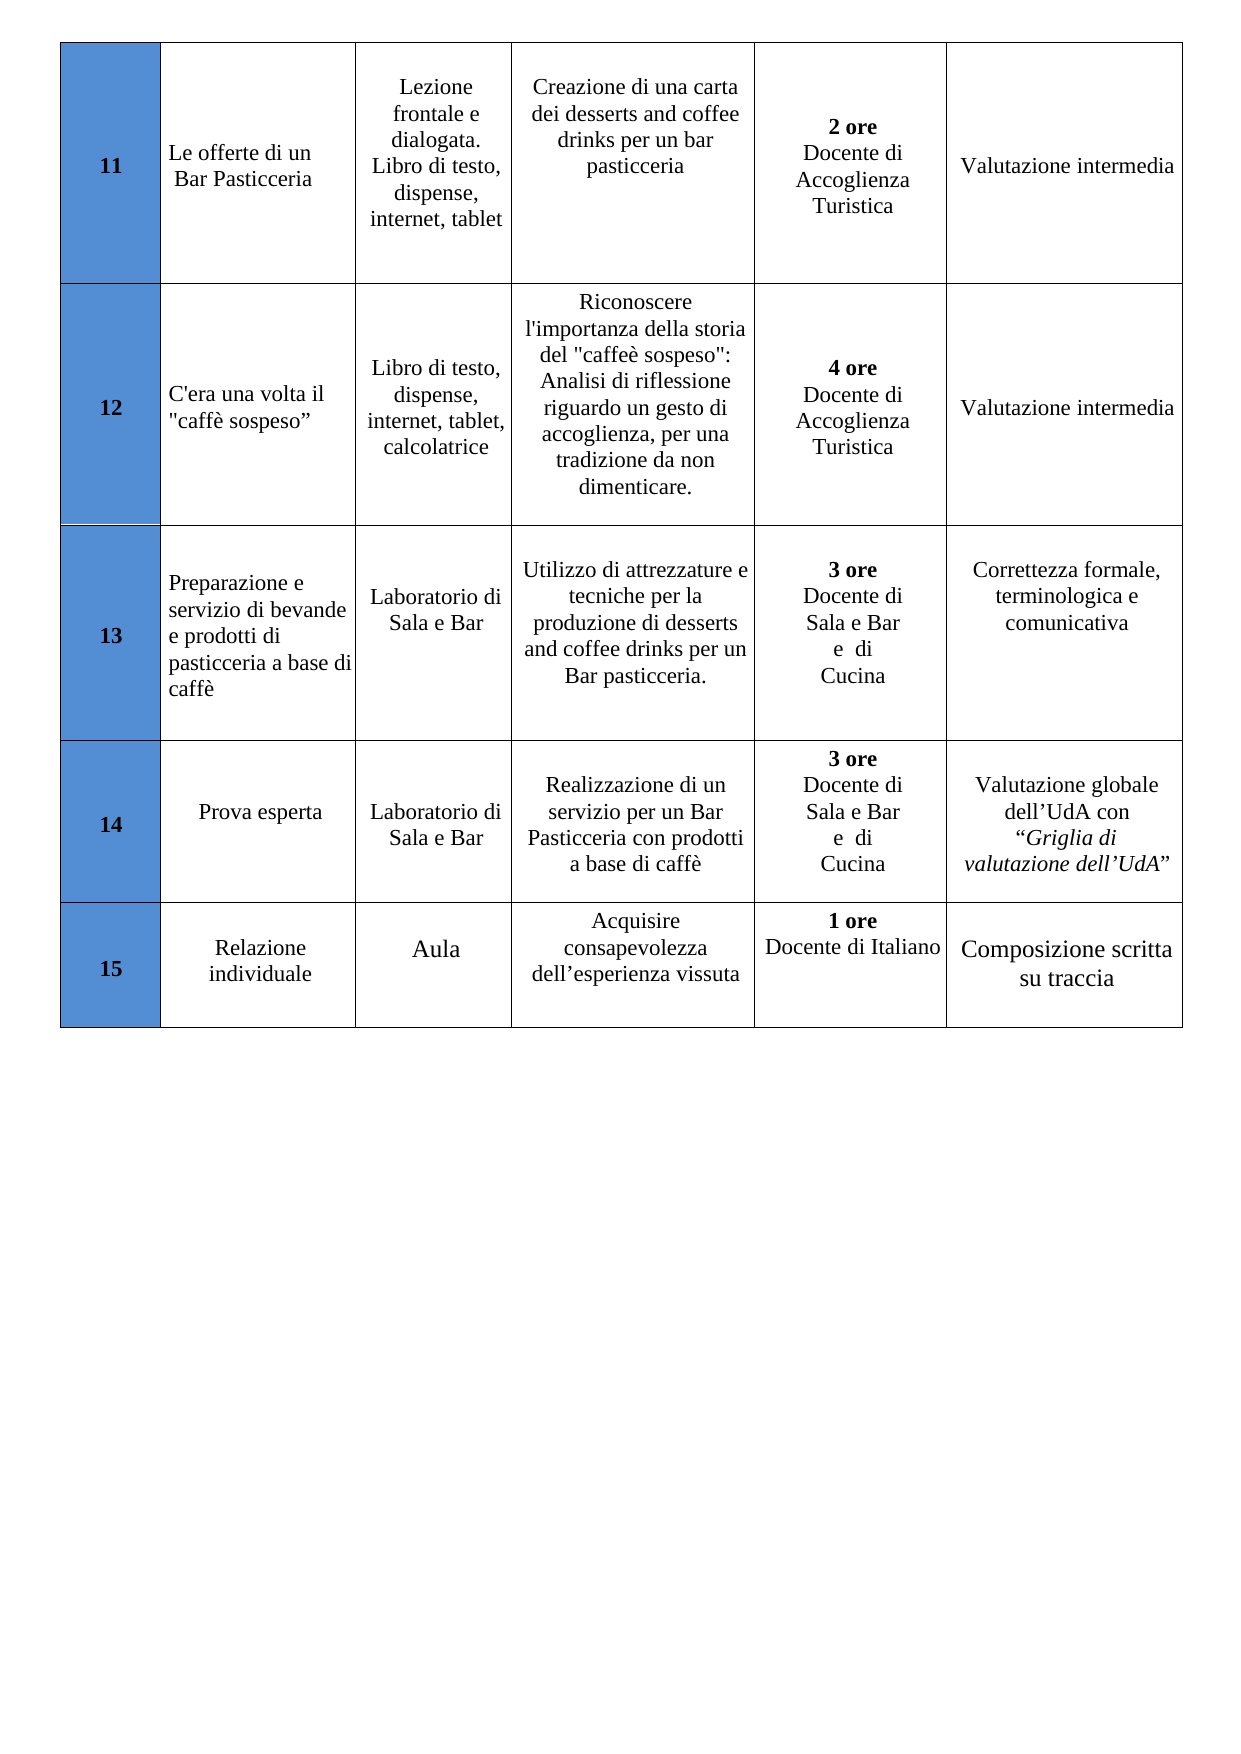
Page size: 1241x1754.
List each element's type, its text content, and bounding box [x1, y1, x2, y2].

table_header Valutazione intermedia [947, 43, 1182, 283]
table_header Creazione di una carta dei desserts and coffee drinks per un bar pasticceria [512, 43, 754, 283]
table_cell Preparazione e servizio di bevande e prodotti di pasticceria a base di caffè [161, 526, 355, 740]
table_cell Valutazione globale dell’UdA con “Griglia di valutazione dell’UdA” [947, 741, 1182, 902]
table_cell Utilizzo di attrezzature e tecniche per la produzione di desserts and coffee drinks per un Bar pasticceria. [512, 526, 754, 740]
table_cell 14 [61, 741, 160, 902]
table_cell Correttezza formale, terminologica e comunicativa [947, 526, 1182, 740]
table_header 2 ore Docente di Accoglienza Turistica [755, 43, 946, 283]
table_cell Prova esperta [161, 741, 355, 902]
table_cell Relazione individuale [161, 903, 355, 1027]
table_header 11 [61, 43, 160, 283]
table_cell Aula [356, 903, 511, 1027]
table_cell 13 [61, 526, 160, 740]
table_cell 3 ore Docente di Sala e Bar e di Cucina [755, 741, 946, 902]
table_cell 4 ore Docente di Accoglienza Turistica [755, 284, 946, 524]
table_cell Laboratorio di Sala e Bar [356, 526, 511, 740]
table_cell 1 ore Docente di Italiano [755, 903, 946, 1027]
table_cell C'era una volta il "caffè sospeso” [161, 284, 355, 524]
table_cell Riconoscere l'importanza della storia del "caffeè sospeso": Analisi di riflessione riguardo un gesto di accoglienza, per una tradizione da non dimenticare. [512, 284, 754, 524]
table_cell 12 [61, 284, 160, 524]
table_cell Valutazione intermedia [947, 284, 1182, 524]
table_cell Realizzazione di un servizio per un Bar Pasticceria con prodotti a base di caffè [512, 741, 754, 902]
table_cell 15 [61, 903, 160, 1027]
table_header Lezione frontale e dialogata. Libro di testo, dispense, internet, tablet [356, 43, 511, 283]
table_cell Laboratorio di Sala e Bar [356, 741, 511, 902]
table_cell 3 ore Docente di Sala e Bar e di Cucina [755, 526, 946, 740]
table_cell Acquisire consapevolezza dell’esperienza vissuta [512, 903, 754, 1027]
table_cell Composizione scritta su traccia [947, 903, 1182, 1027]
table_cell Libro di testo, dispense, internet, tablet, calcolatrice [356, 284, 511, 524]
table_header Le offerte di un Bar Pasticceria [161, 43, 355, 283]
